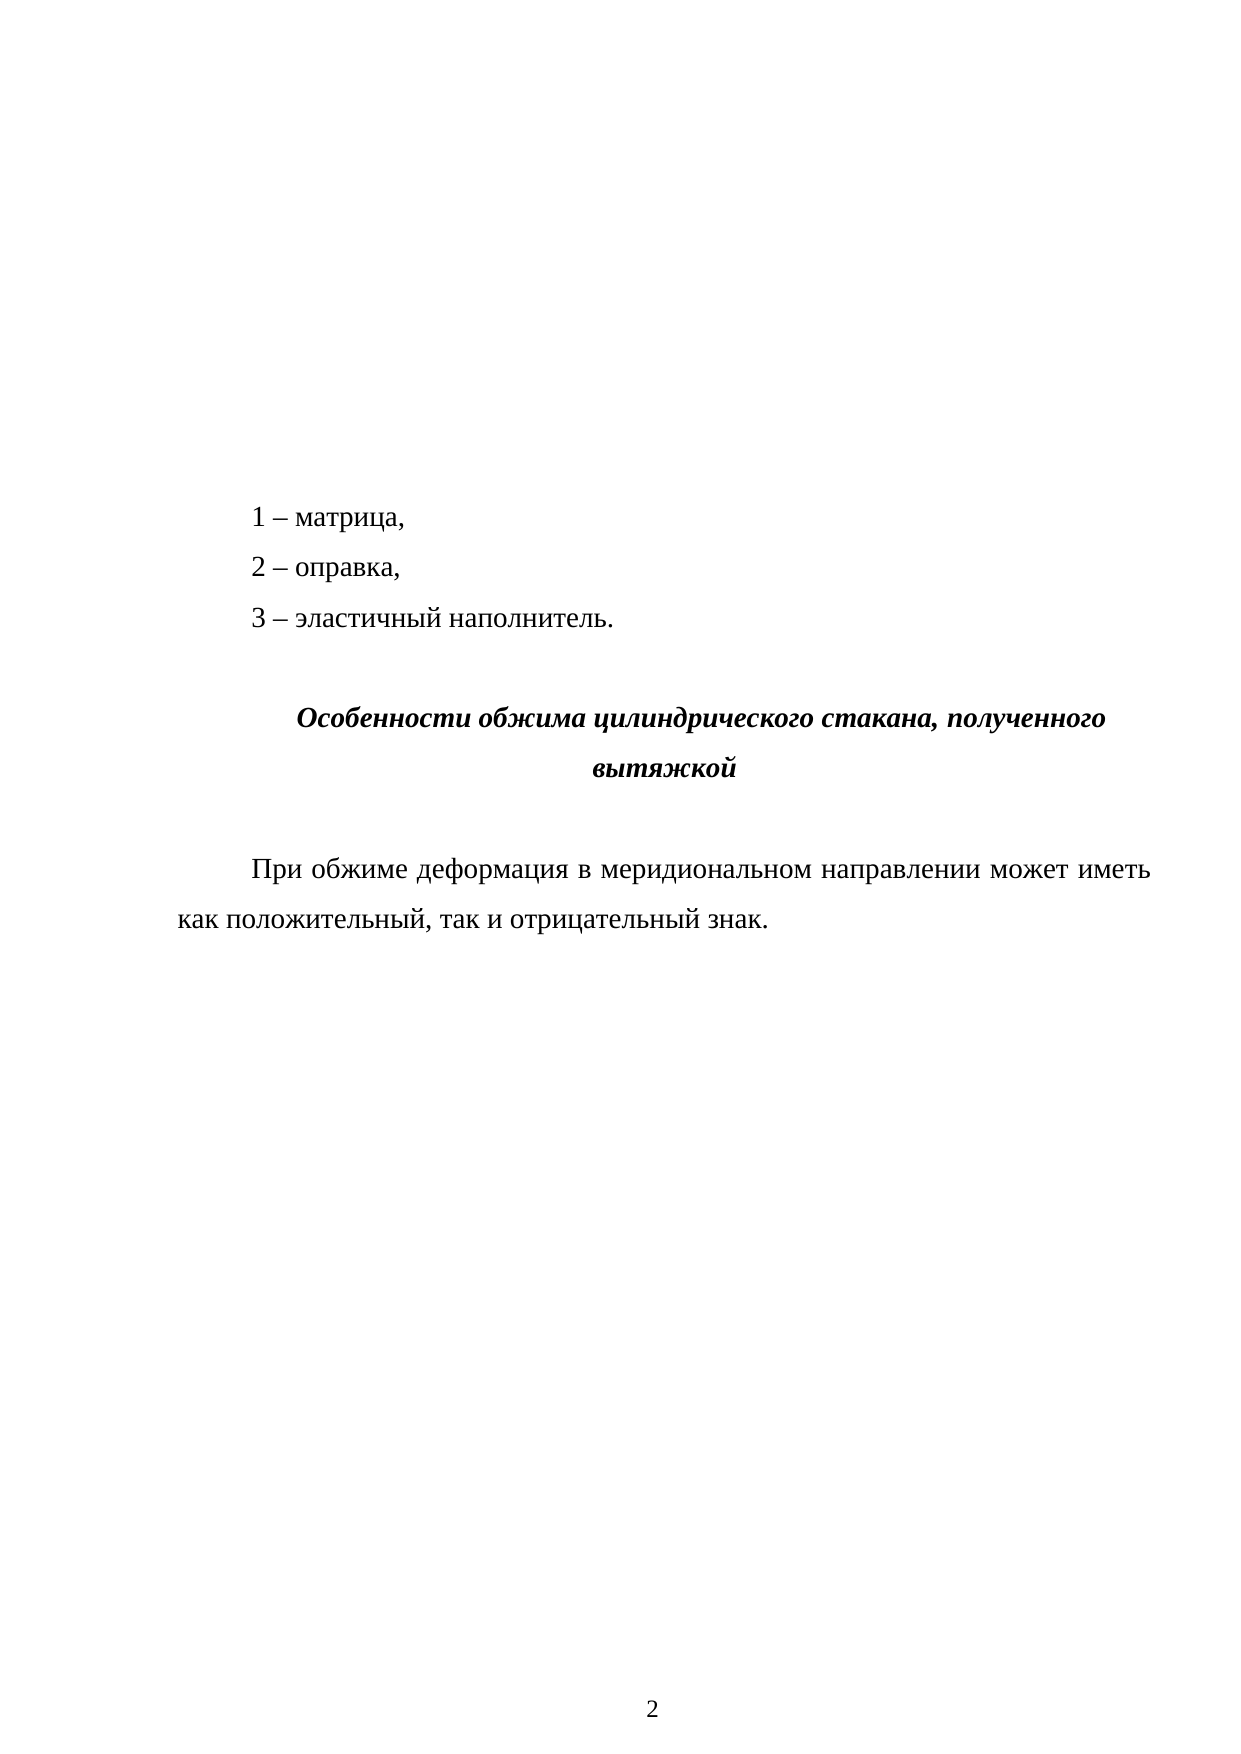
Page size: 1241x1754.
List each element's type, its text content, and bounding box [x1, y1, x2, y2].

subtitle Особенности обжима цилиндрического стакана, полученного вытяжкой [177, 700, 1152, 784]
text 1 – матрица, [177, 499, 1152, 533]
text 2 – оправка, [177, 549, 1152, 583]
text При обжиме деформация в меридиональном направлении может иметь как положительный, так и отрицательный знак. [177, 851, 1152, 935]
text 3 – эластичный наполнитель. [177, 600, 1152, 633]
